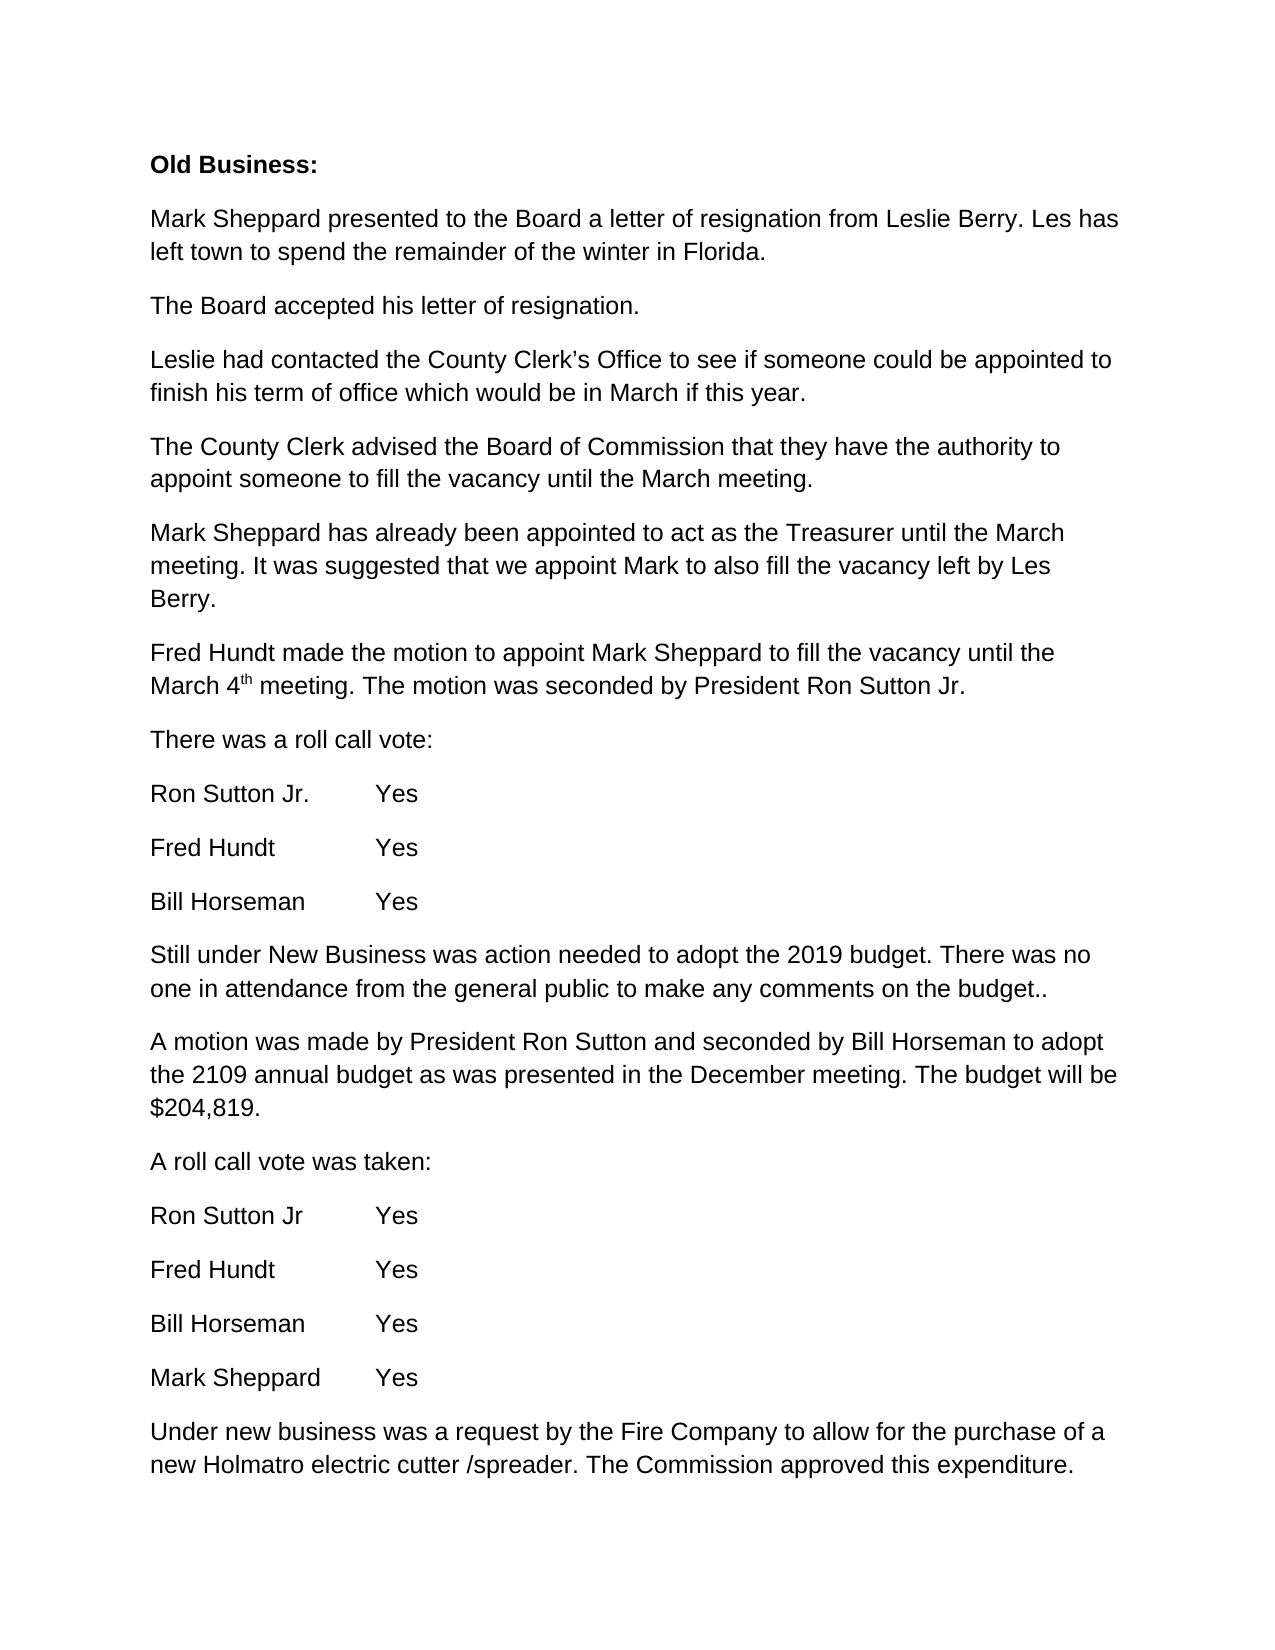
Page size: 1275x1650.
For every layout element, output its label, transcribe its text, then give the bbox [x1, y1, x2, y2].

text Bill Horseman Yes [150, 887, 1125, 915]
text Bill Horseman Yes [150, 1309, 1125, 1338]
text There was a roll call vote: [150, 725, 1125, 754]
text Leslie had contacted the County Clerk’s Office to see if someone could be appointed to finish his term of office which would be in March if this year. [150, 344, 1125, 406]
text Under new business was a request by the Fire Company to allow for the purchase of a new Holmatro electric cutter /spreader. The Commission approved this expenditure. [150, 1417, 1125, 1478]
text Fred Hundt Yes [150, 1255, 1125, 1284]
text Ron Sutton Jr Yes [150, 1201, 1125, 1230]
text A roll call vote was taken: [150, 1147, 1125, 1176]
text A motion was made by President Ron Sutton and seconded by Bill Horseman to adopt the 2109 annual budget as was presented in the December meeting. The budget will be $204,819. [150, 1027, 1125, 1122]
text Ron Sutton Jr. Yes [150, 779, 1125, 808]
text Mark Sheppard has already been appointed to act as the Treasurer until the March meeting. It was suggested that we appoint Mark to also fill the vacancy left by Les Berry. [150, 518, 1125, 613]
text Mark Sheppard Yes [150, 1363, 1125, 1391]
text The Board accepted his letter of resignation. [150, 291, 1125, 319]
text Still under New Business was action needed to adopt the 2019 budget. There was no one in attendance from the general public to make any comments on the budget.. [150, 941, 1125, 1002]
text The County Clerk advised the Board of Commission that they have the authority to appoint someone to fill the vacancy until the March meeting. [150, 431, 1125, 493]
text Mark Sheppard presented to the Board a letter of resignation from Leslie Berry. Les has left town to spend the remainder of the winter in Florida. [150, 204, 1125, 266]
text Old Business: [150, 150, 1125, 179]
text Fred Hundt Yes [150, 833, 1125, 862]
text Fred Hundt made the motion to appoint Mark Sheppard to fill the vacancy until the March 4th meeting. The motion was seconded by President Ron Sutton Jr. [150, 638, 1125, 700]
